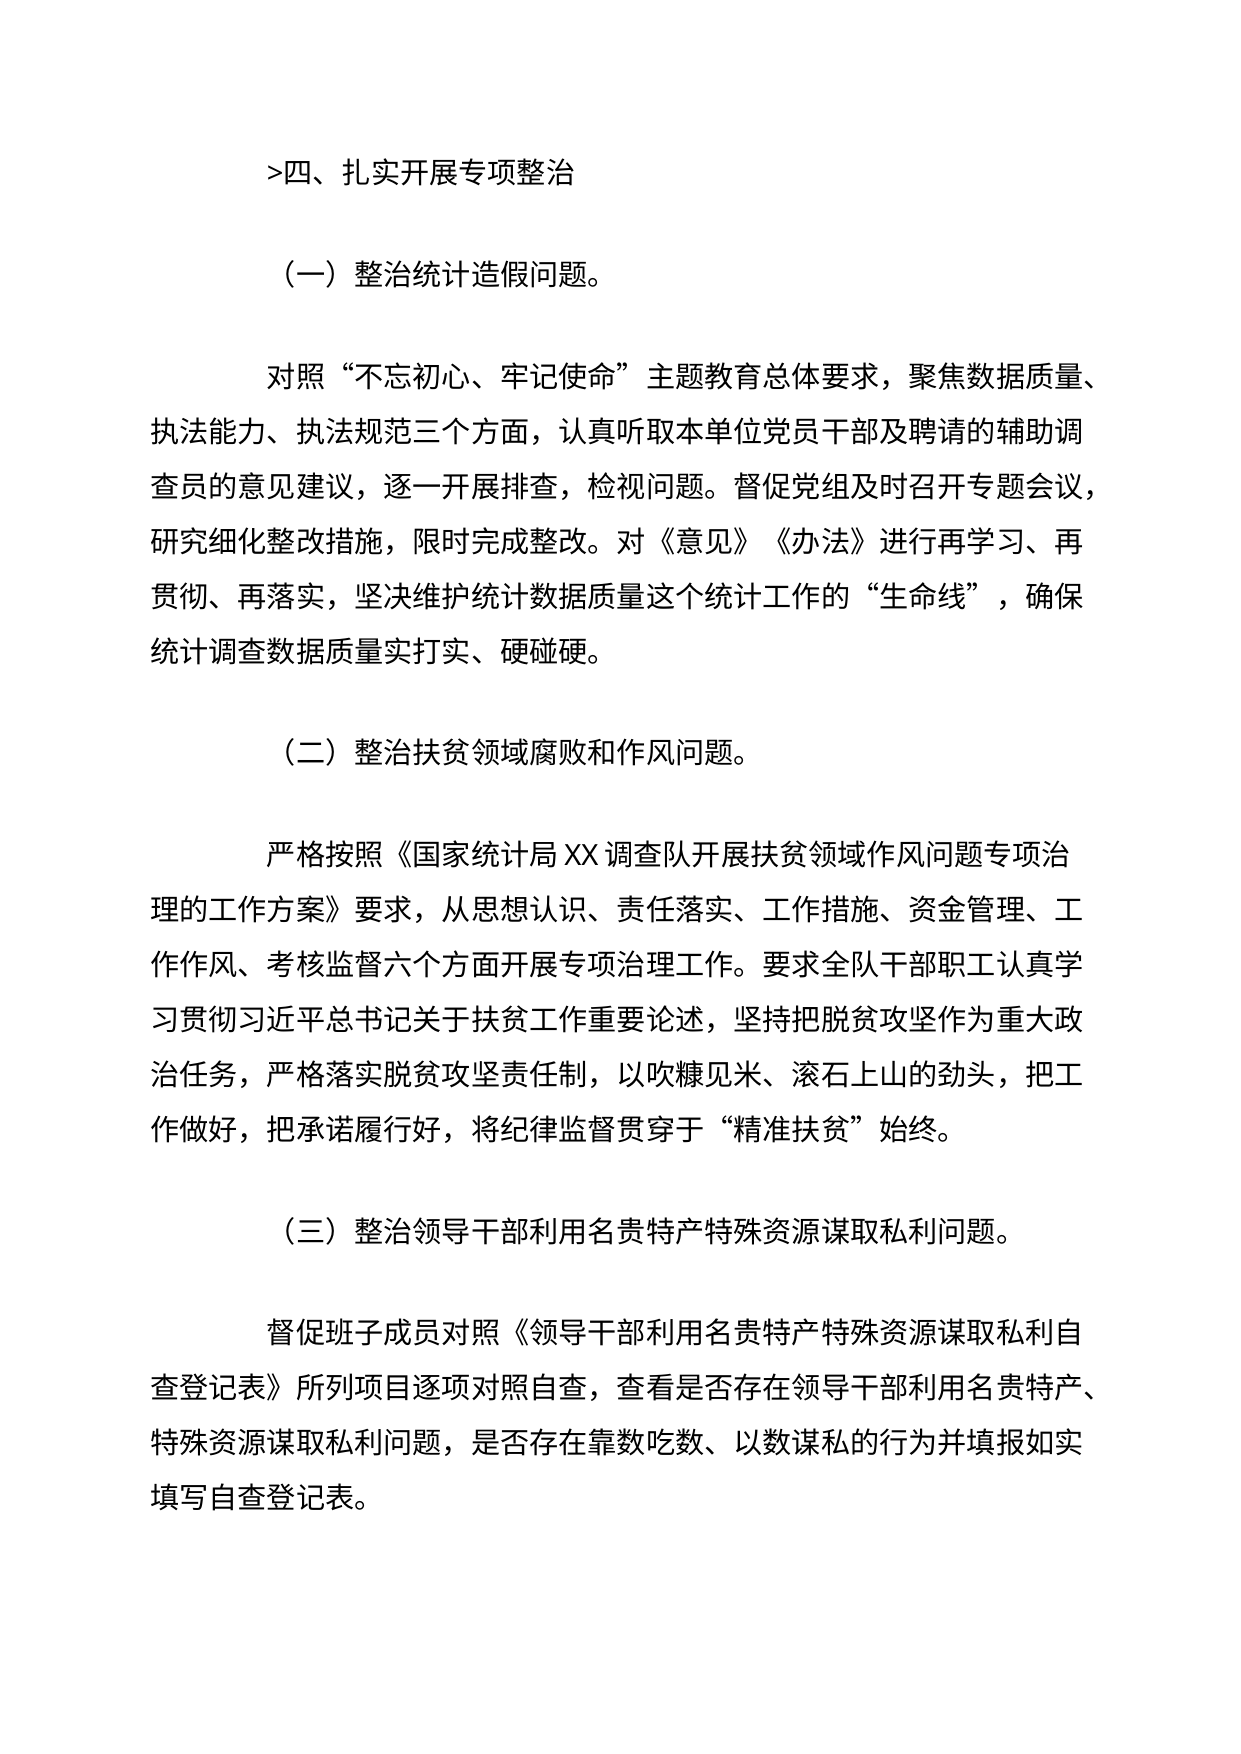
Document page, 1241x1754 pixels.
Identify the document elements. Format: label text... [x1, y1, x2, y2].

text 对照“不忘初心、牢记使命”主题教育总体要求，聚焦数据质量、执法能力、执法规范三个方面，认真听取本单位党员干部及聘请的辅助调查员的意见建议，逐一开展排查，检视问题。督促党组及时召开专题会议，研究细化整改措施，限时完成整改。对《意见》《办法》进行再学习、再贯彻、再落实，坚决维护统计数据质量这个统计工作的“生命线”，确保统计调查数据质量实打实、硬碰硬。 [150, 354, 1090, 671]
text （二）整治扶贫领域腐败和作风问题。 [150, 730, 1090, 772]
text 督促班子成员对照《领导干部利用名贵特产特殊资源谋取私利自查登记表》所列项目逐项对照自查，查看是否存在领导干部利用名贵特产、特殊资源谋取私利问题，是否存在靠数吃数、以数谋私的行为并填报如实填写自查登记表。 [150, 1310, 1090, 1517]
text （三）整治领导干部利用名贵特产特殊资源谋取私利问题。 [150, 1208, 1090, 1250]
text 严格按照《国家统计局XX调查队开展扶贫领域作风问题专项治理的工作方案》要求，从思想认识、责任落实、工作措施、资金管理、工作作风、考核监督六个方面开展专项治理工作。要求全队干部职工认真学习贯彻习近平总书记关于扶贫工作重要论述，坚持把脱贫攻坚作为重大政治任务，严格落实脱贫攻坚责任制，以吹糠见米、滚石上山的劲头，把工作做好，把承诺履行好，将纪律监督贯穿于“精准扶贫”始终。 [150, 832, 1090, 1149]
text （一）整治统计造假问题。 [150, 252, 1090, 294]
text >四、扎实开展专项整治 [150, 150, 1090, 192]
